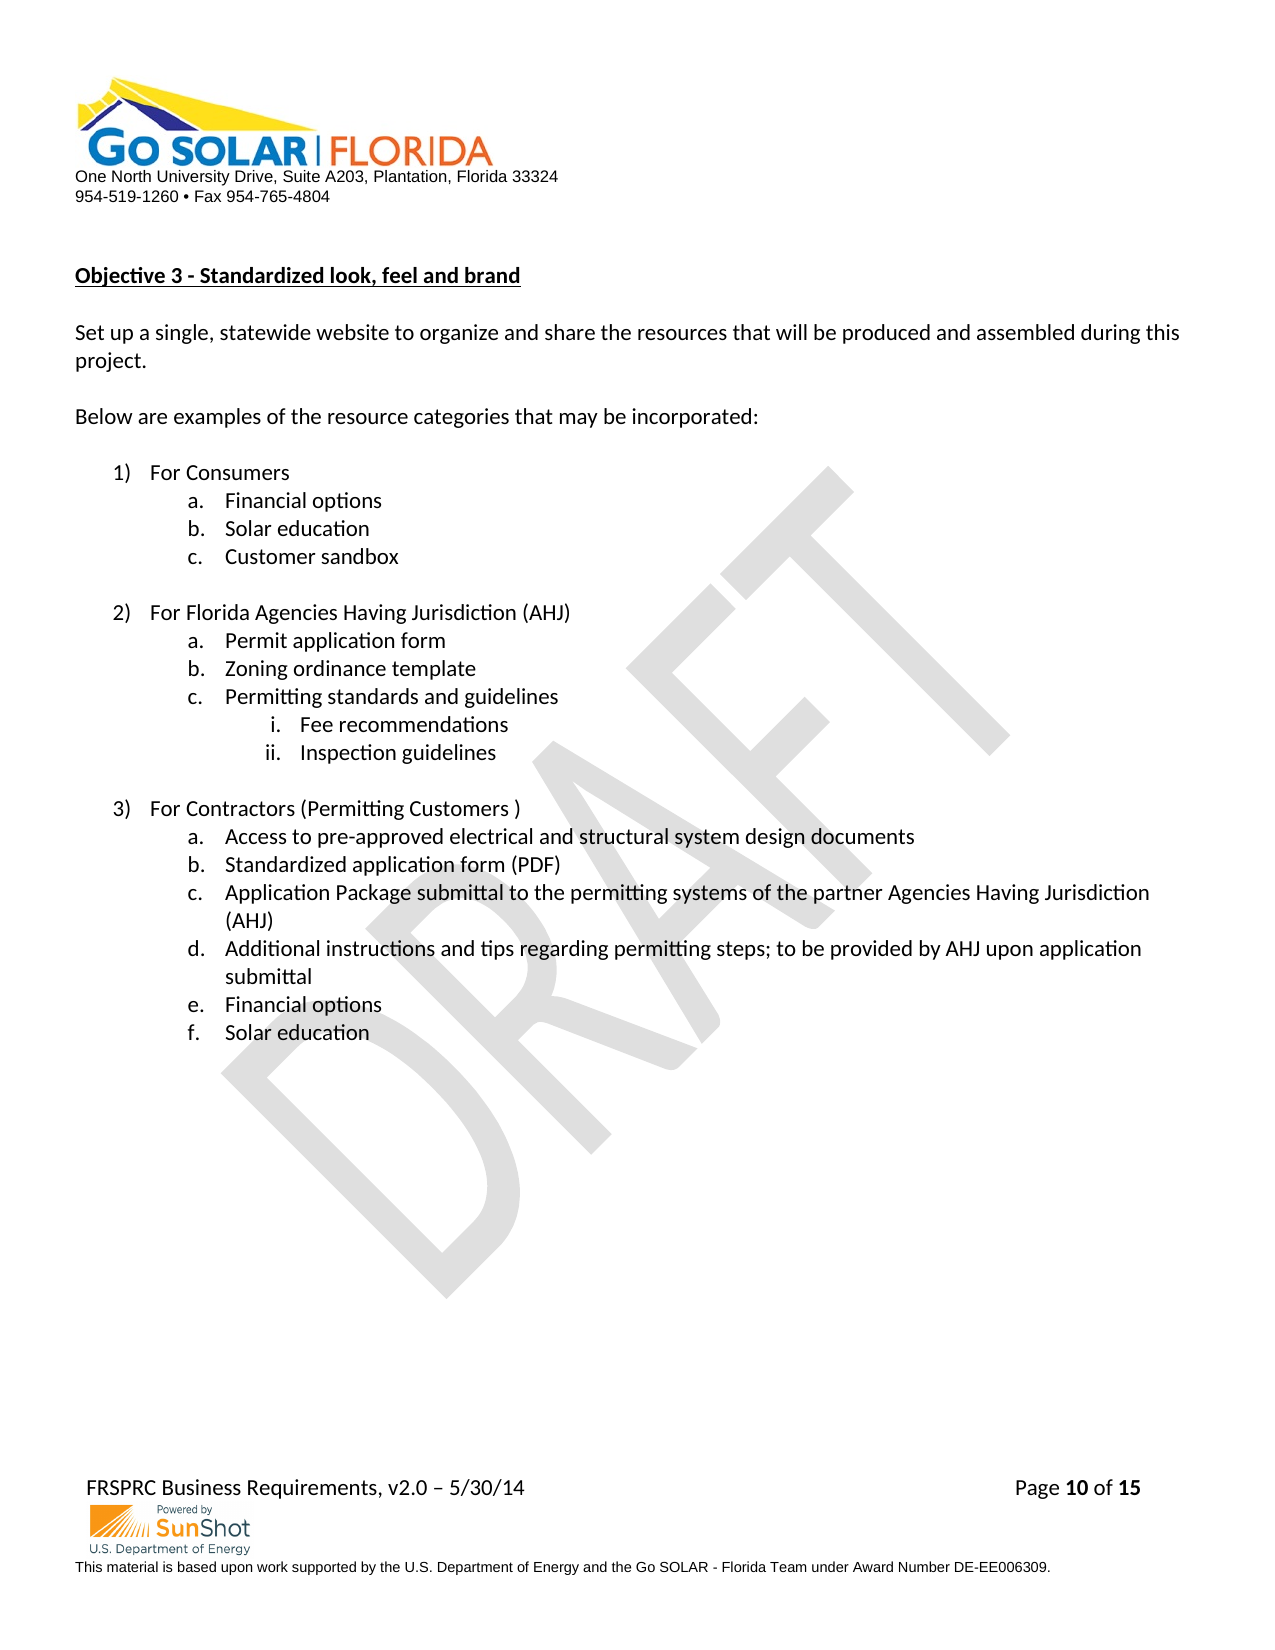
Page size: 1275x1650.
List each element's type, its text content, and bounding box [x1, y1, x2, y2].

list For Consumers [112, 458, 1200, 486]
list Zoning ordinance template [187, 654, 1200, 682]
list Solar education [187, 1018, 1200, 1046]
text Objective 3 - Standardized look, feel and brand [75, 262, 1200, 290]
list Financial options [187, 486, 1200, 514]
list For Contractors (Permitting Customers ) [112, 794, 1200, 822]
list For Florida Agencies Having Jurisdiction (AHJ) [112, 598, 1200, 626]
text Below are examples of the resource categories that may be incorporated: [75, 402, 1200, 430]
list Standardized application form (PDF) [187, 850, 1200, 878]
list Financial options [187, 990, 1200, 1018]
list Application Package submittal to the permitting systems of the partner Agencies Having Jurisdiction (AHJ) [187, 878, 1200, 934]
list Permit application form [187, 626, 1200, 654]
list Permitting standards and guidelines [187, 682, 1200, 710]
list Solar education [187, 514, 1200, 542]
list Access to pre-approved electrical and structural system design documents [187, 822, 1200, 850]
picture [75, 75, 495, 168]
text Set up a single, statewide website to organize and share the resources that will be produced and assembled during this project. [75, 318, 1200, 374]
list Additional instructions and tips regarding permitting steps; to be provided by AHJ upon application submittal [187, 934, 1200, 990]
list Inspection guidelines [281, 738, 1200, 766]
list Fee recommendations [281, 710, 1200, 738]
list Customer sandbox [187, 542, 1200, 570]
picture [86, 1501, 255, 1559]
